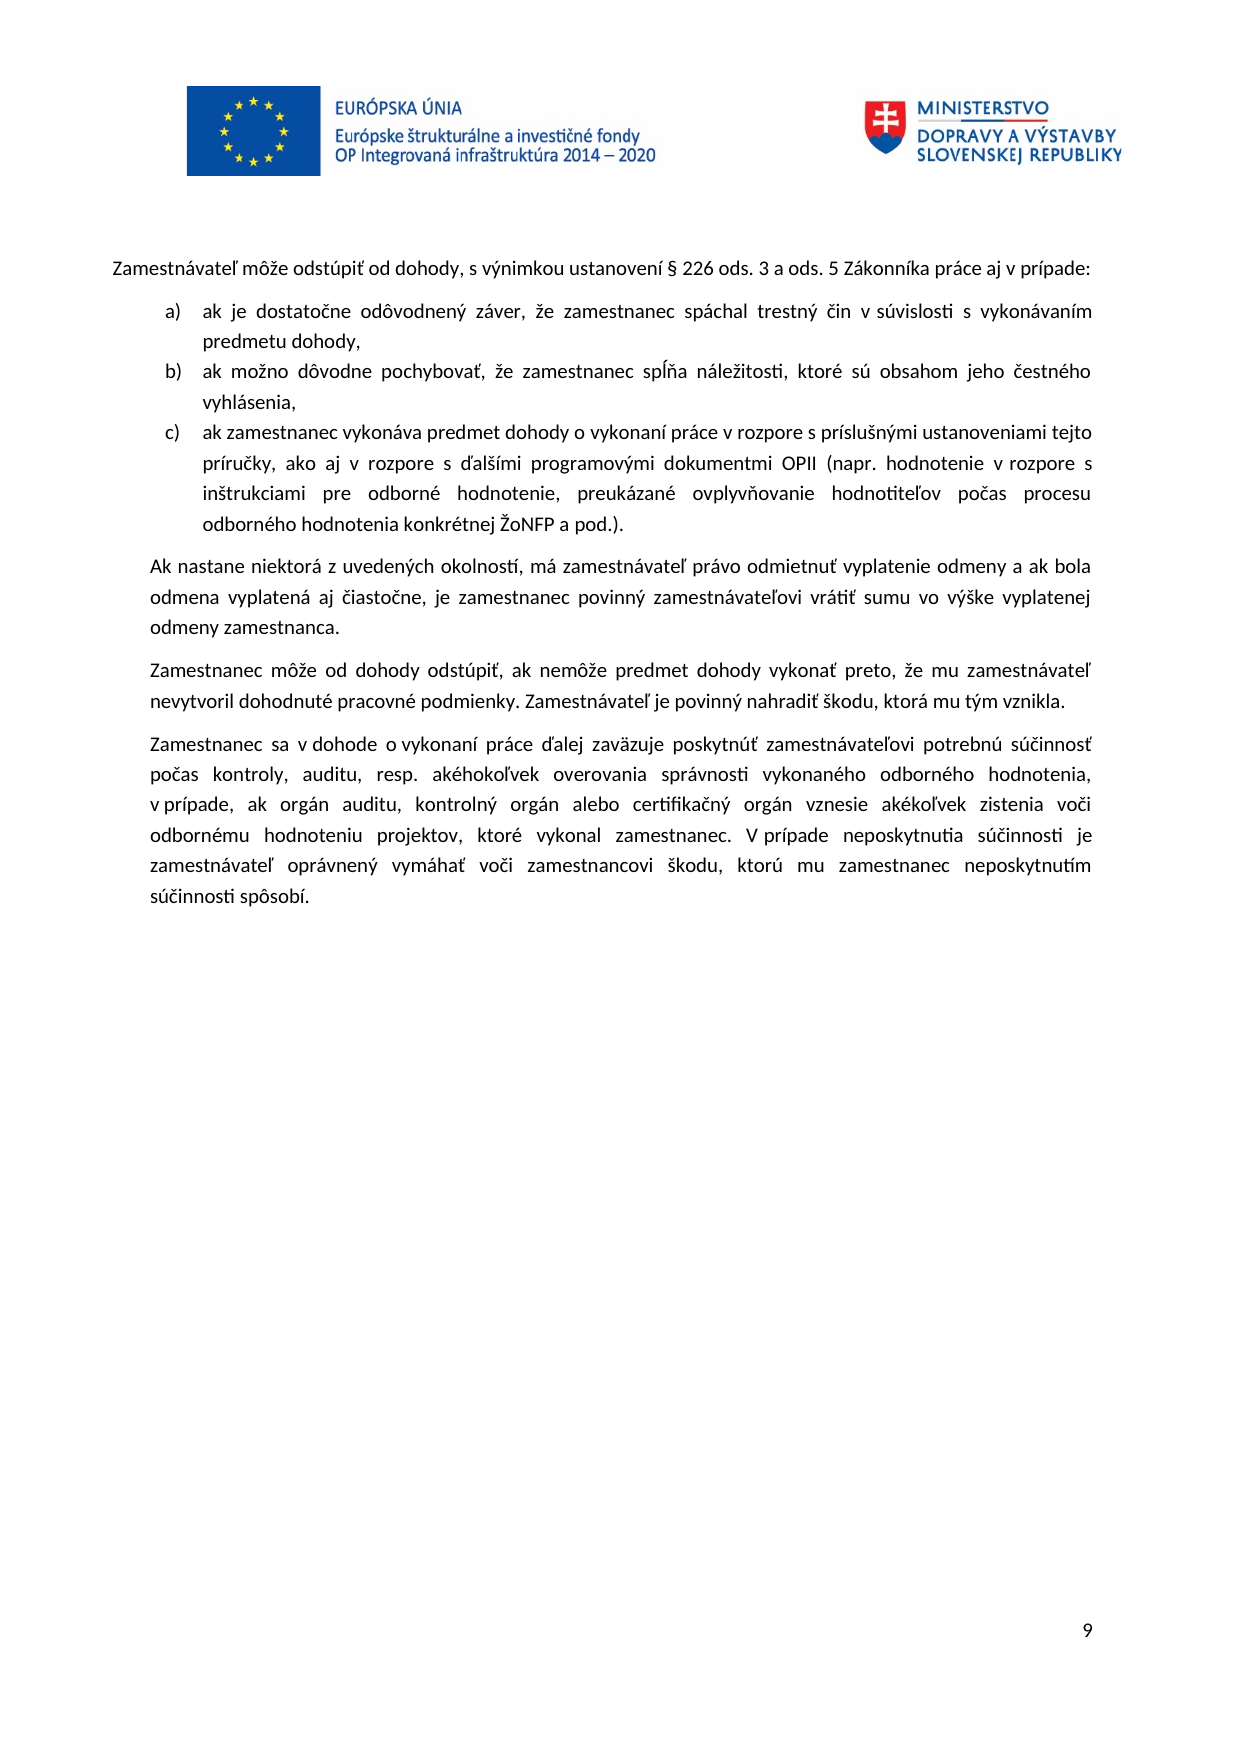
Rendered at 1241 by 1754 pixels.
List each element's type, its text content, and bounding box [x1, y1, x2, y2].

text Zamestnanec môže od dohody odstúpiť, ak nemôže predmet dohody vykonať preto, že mu zamestnávateľ nevytvoril dohodnuté pracovné podmienky. Zamestnávateľ je povinný nahradiť škodu, ktorá mu tým vznikla. [150, 657, 1092, 713]
list ak je dostatočne odôvodnený záver, že zamestnanec spáchal trestný čin v súvislosti s vykonávaním predmetu dohody, [165, 298, 1092, 354]
text Zamestnanec sa v dohode o vykonaní práce ďalej zaväzuje poskytnúť zamestnávateľovi potrebnú súčinnosť počas kontroly, auditu, resp. akéhokoľvek overovania správnosti vykonaného odborného hodnotenia, v prípade, ak orgán auditu, kontrolný orgán alebo certifikačný orgán vznesie akékoľvek zistenia voči odbornému hodnoteniu projektov, ktoré vykonal zamestnanec. V prípade neposkytnutia súčinnosti je zamestnávateľ oprávnený vymáhať voči zamestnancovi škodu, ktorú mu zamestnanec neposkytnutím súčinnosti spôsobí. [150, 731, 1092, 908]
list ak zamestnanec vykonáva predmet dohody o vykonaní práce v rozpore s príslušnými ustanoveniami tejto príručky, ako aj v rozpore s ďalšími programovými dokumentmi OPII (napr. hodnotenie v rozpore s inštrukciami pre odborné hodnotenie, preukázané ovplyvňovanie hodnotiteľov počas procesu odborného hodnotenia konkrétnej ŽoNFP a pod.). [165, 419, 1092, 536]
text Zamestnávateľ môže odstúpiť od dohody, s výnimkou ustanovení § 226 ods. 3 a ods. 5 Zákonníka práce aj v prípade: [112, 255, 1092, 280]
list ak možno dôvodne pochybovať, že zamestnanec spĺňa náležitosti, ktoré sú obsahom jeho čestného vyhlásenia, [165, 359, 1092, 414]
picture [186, 86, 1122, 176]
text Ak nastane niektorá z uvedených okolností, má zamestnávateľ právo odmietnuť vyplatenie odmeny a ak bola odmena vyplatená aj čiastočne, je zamestnanec povinný zamestnávateľovi vrátiť sumu vo výške vyplatenej odmeny zamestnanca. [150, 554, 1092, 640]
